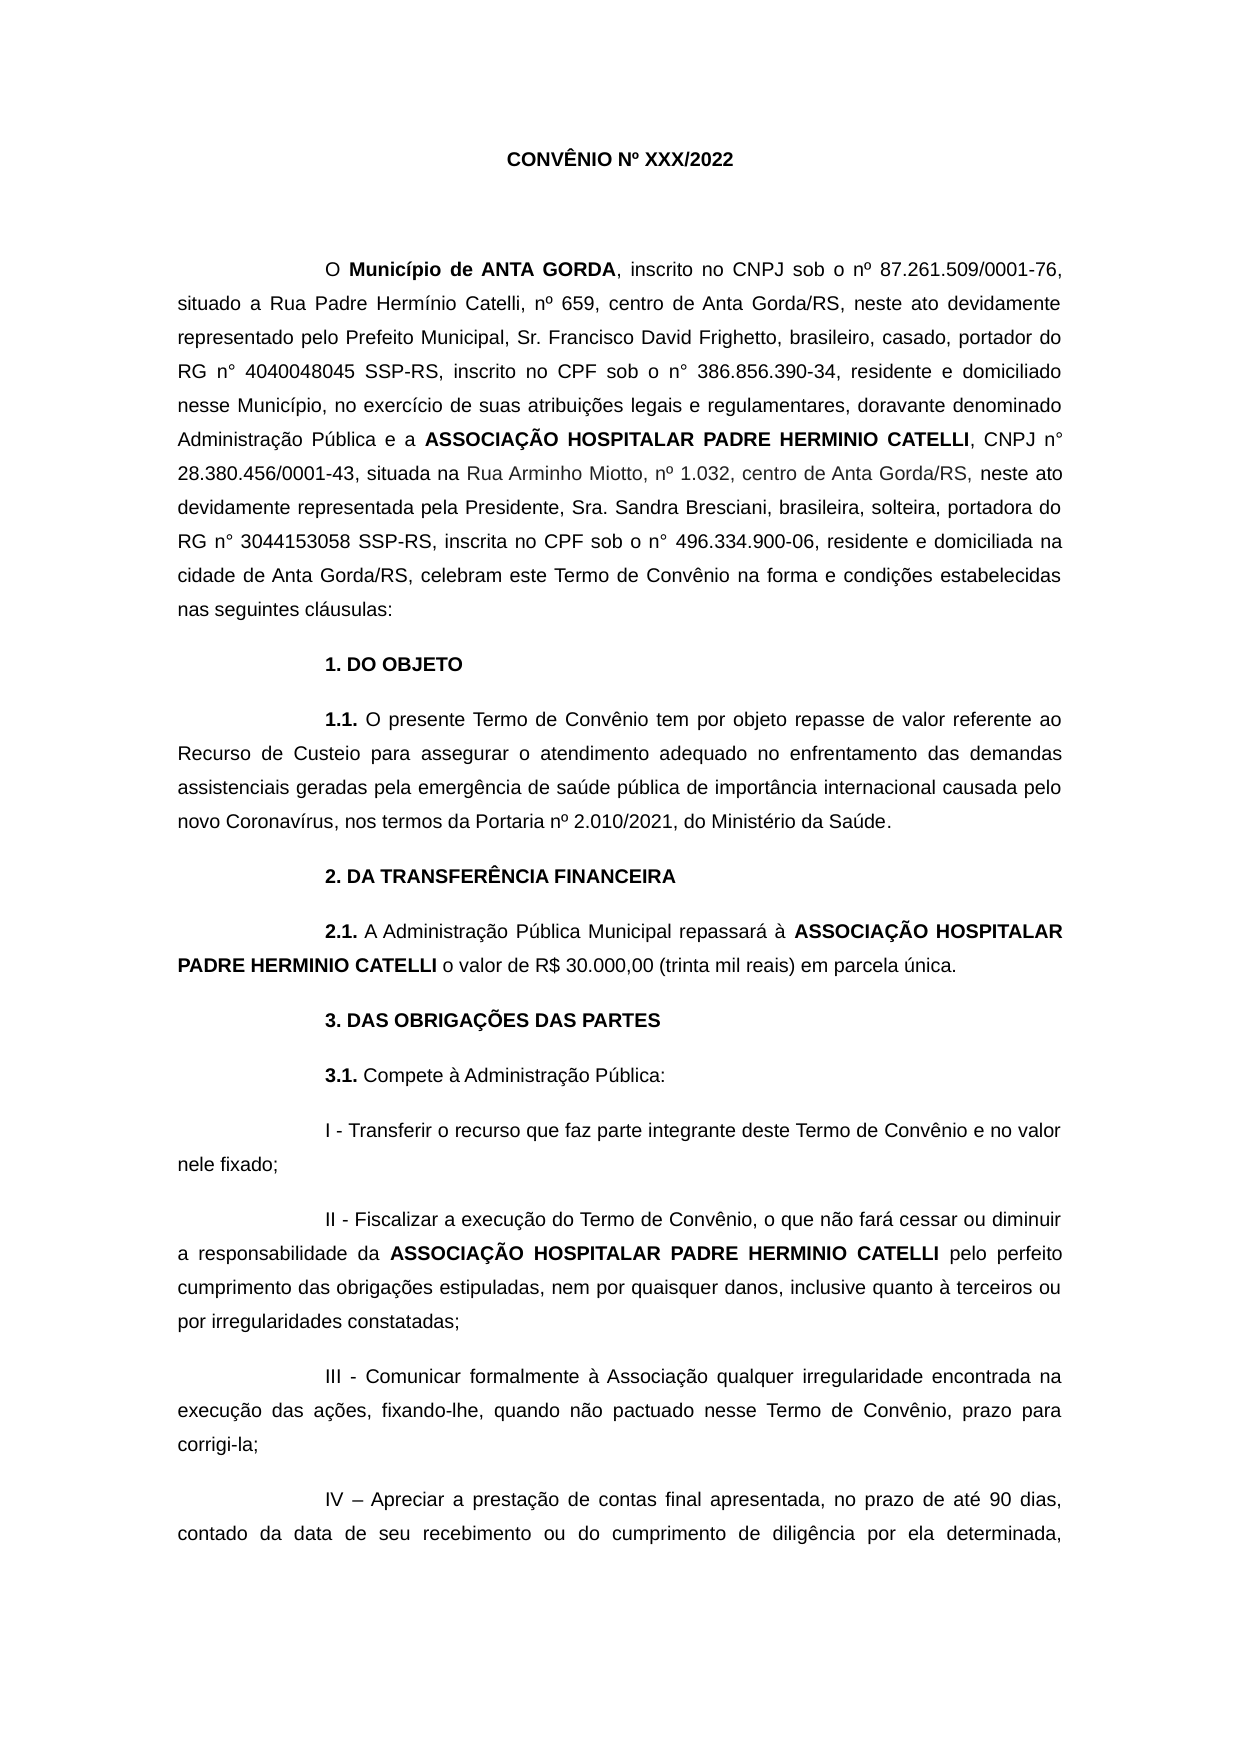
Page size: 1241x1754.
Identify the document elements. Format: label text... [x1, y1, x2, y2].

text 2. DA TRANSFERÊNCIA FINANCEIRA [177, 865, 1063, 888]
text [177, 1488, 1063, 1544]
text 1.1. O presente Termo de Convênio tem por objeto repasse de valor referente ao Recurso de Custeio para assegurar o atendimento adequado no enfrentamento das demandas assistenciais geradas pela emergência de saúde pública de importância internacional causada pelo novo Coronavírus, nos termos da Portaria nº 2.010/2021, do Ministério da Saúde. [177, 708, 1063, 776]
text II - Fiscalizar a execução do Termo de Convênio, o que não fará cessar ou diminuir a responsabilidade da ASSOCIAÇÃO HOSPITALAR PADRE HERMINIO CATELLI pelo perfeito cumprimento das obrigações estipuladas, nem por quaisquer danos, inclusive quanto à terceiros ou por irregularidades constatadas; [177, 1207, 1063, 1332]
text 1.1. O presente Termo de Convênio tem por objeto repasse de valor referente ao Recurso de Custeio para assegurar o atendimento adequado no enfrentamento das demandas assistenciais geradas pela emergência de saúde pública de importância internacional causada pelo novo Coronavírus, nos termos da Portaria nº 2.010/2021, do Ministério da Saúde. [177, 799, 1063, 833]
text 1. DO OBJETO [177, 653, 1063, 676]
text 2.1. A Administração Pública Municipal repassará à ASSOCIAÇÃO HOSPITALAR PADRE HERMINIO CATELLI o valor de R$ 30.000,00 (trinta mil reais) em parcela única. [177, 920, 1063, 977]
text CONVÊNIO Nº XXX/2022 [177, 148, 1063, 170]
text O Município de ANTA GORDA, inscrito no CNPJ sob o nº 87.261.509/0001-76, situado a Rua Padre Hermínio Catelli, nº 659, centro de Anta Gorda/RS, neste ato devidamente representado pelo Prefeito Municipal, Sr. Francisco David Frighetto, brasileiro, casado, portador do RG n° 4040048045 SSP-RS, inscrito no CPF sob o n° 386.856.390-34, residente e domiciliado nesse Município, no exercício de suas atribuições legais e regulamentares, doravante denominado Administração Pública e a ASSOCIAÇÃO HOSPITALAR PADRE HERMINIO CATELLI, CNPJ n° 28.380.456/0001-43, situada na Rua Arminho Miotto, nº 1.032, centro de Anta Gorda/RS, neste ato devidamente representada pela Presidente, Sra. Sandra Bresciani, brasileira, solteira, portadora do RG n° 3044153058 SSP-RS, inscrita no CPF sob o n° 496.334.900-06, residente e domiciliada na cidade de Anta Gorda/RS, celebram este Termo de Convênio na forma e condições estabelecidas nas seguintes cláusulas: [177, 257, 1063, 621]
text 3. DAS OBRIGAÇÕES DAS PARTES [177, 1009, 1063, 1031]
text III - Comunicar formalmente à Associação qualquer irregularidade encontrada na execução das ações, fixando-lhe, quando não pactuado nesse Termo de Convênio, prazo para corrigi-la; [177, 1364, 1063, 1455]
text 3.1. Compete à Administração Pública: [177, 1064, 1063, 1086]
text I - Transferir o recurso que faz parte integrante deste Termo de Convênio e no valor nele fixado; [177, 1118, 1063, 1175]
